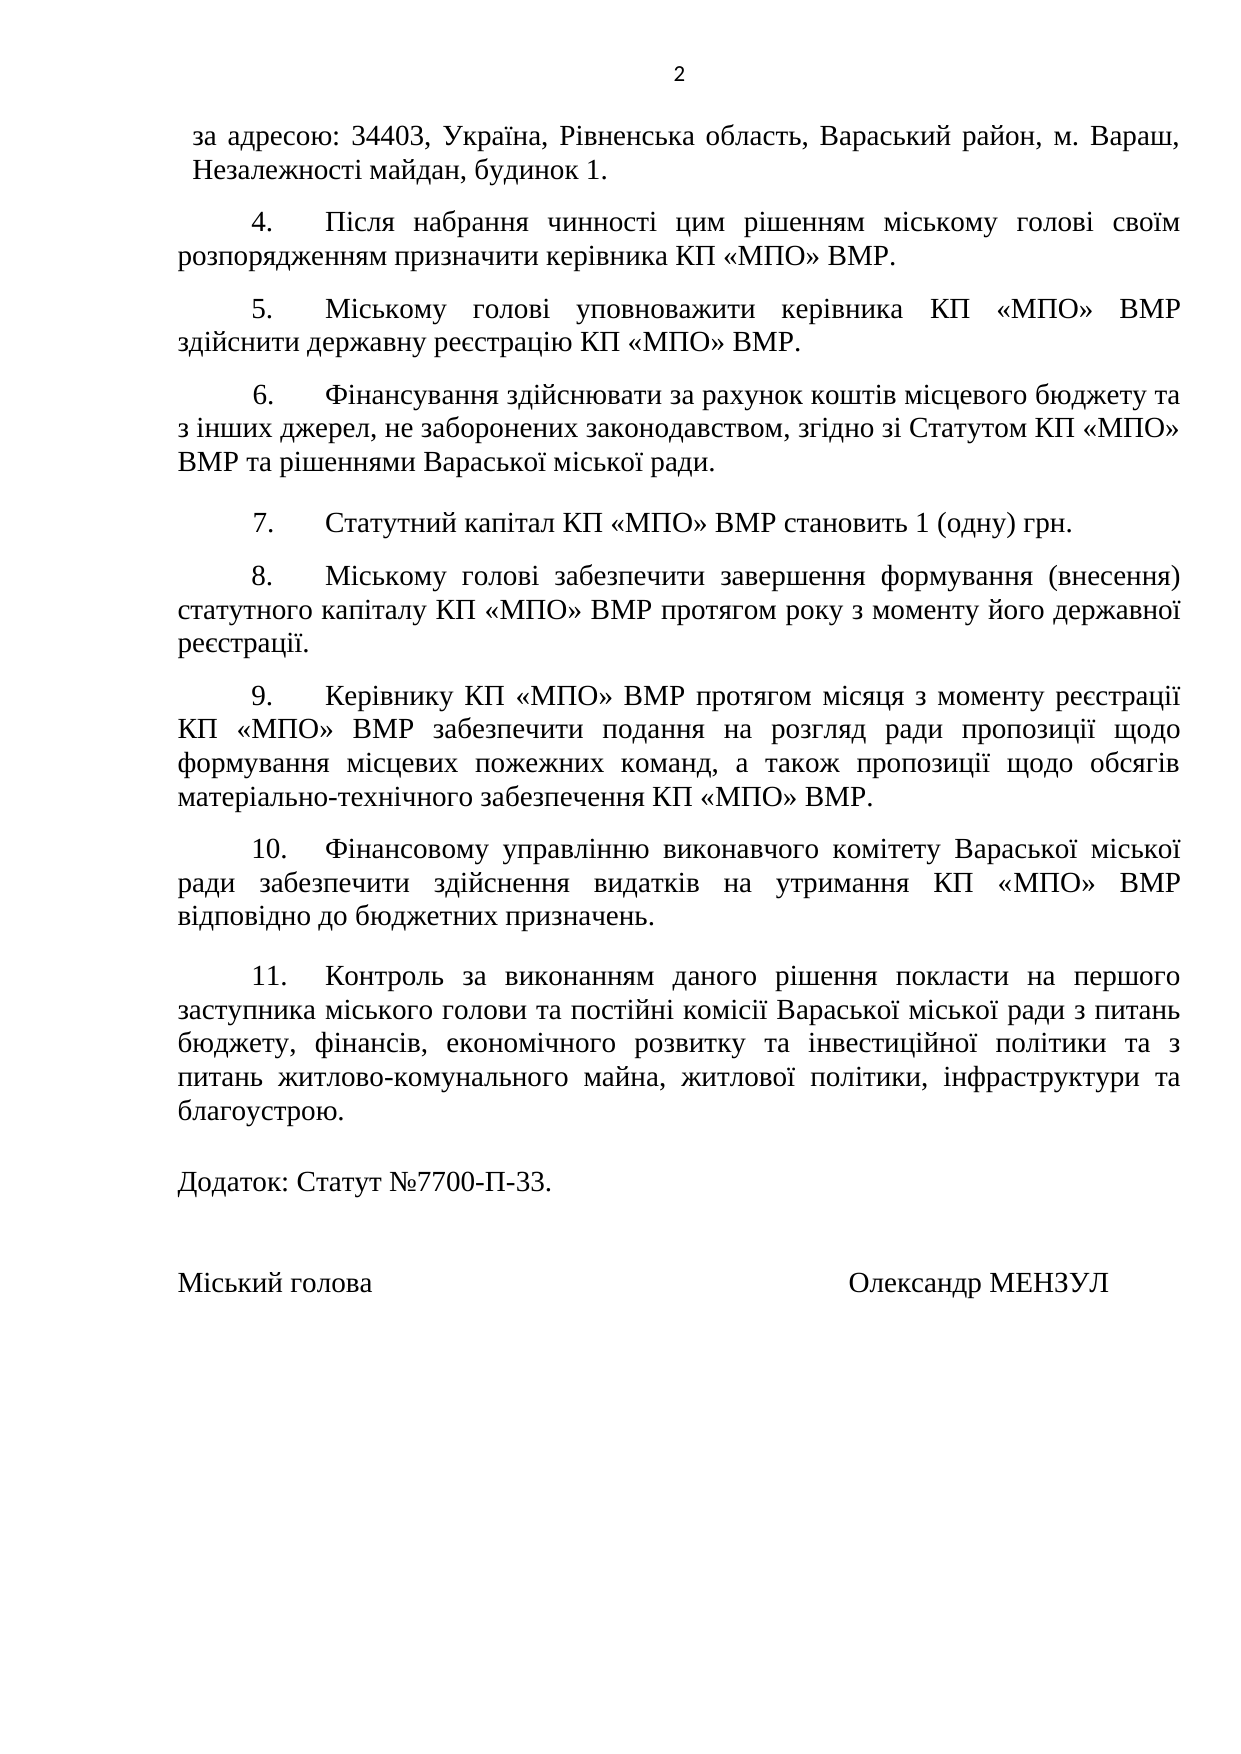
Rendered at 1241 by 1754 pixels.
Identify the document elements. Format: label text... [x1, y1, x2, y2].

text Міський голова Олександр МЕНЗУЛ [177, 1265, 1181, 1299]
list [192, 118, 1181, 185]
text 11. Контроль за виконанням даного рішення покласти на першого заступника міського голови та постійні комісії Вараської міської ради з питань бюджету, фінансів, економічного розвитку та інвестиційної політики та з питань житлово-комунального майна, житлової політики, інфраструктури та благоустрою. [177, 958, 1181, 1126]
list Статутний капітал КП «МПО» ВМР становить 1 (одну) грн. [177, 506, 1181, 539]
text Додаток: Статут №7700-П-33. [177, 1164, 1181, 1198]
text 10. Фінансовому управлінню виконавчого комітету Вараської міської ради забезпечити здійснення видатків на утримання КП «МПО» ВМР відповідно до бюджетних призначень. [177, 831, 1181, 932]
text 9. Керівнику КП «МПО» ВМР протягом місяця з моменту реєстрації КП «МПО» ВМР забезпечити подання на розгляд ради пропозиції щодо формування місцевих пожежних команд, а також пропозиції щодо обсягів матеріально-технічного забезпечення КП «МПО» ВМР. [177, 678, 1181, 812]
list Фінансування здійснювати за рахунок коштів місцевого бюджету та з інших джерел, не заборонених законодавством, згідно зі Статутом КП «МПО» ВМР та рішеннями Вараської міської ради. [177, 377, 1181, 478]
list Міському голові уповноважити керівника КП «МПО» ВМР здійснити державну реєстрацію КП «МПО» ВМР. [177, 291, 1181, 358]
text 8. Міському голові забезпечити завершення формування (внесення) статутного капіталу КП «МПО» ВМР протягом року з моменту його державної реєстрації. [177, 558, 1181, 659]
text 4. Після набрання чинності цим рішенням міському голові своїм розпорядженням призначити керівника КП «МПО» ВМР. [177, 204, 1181, 272]
